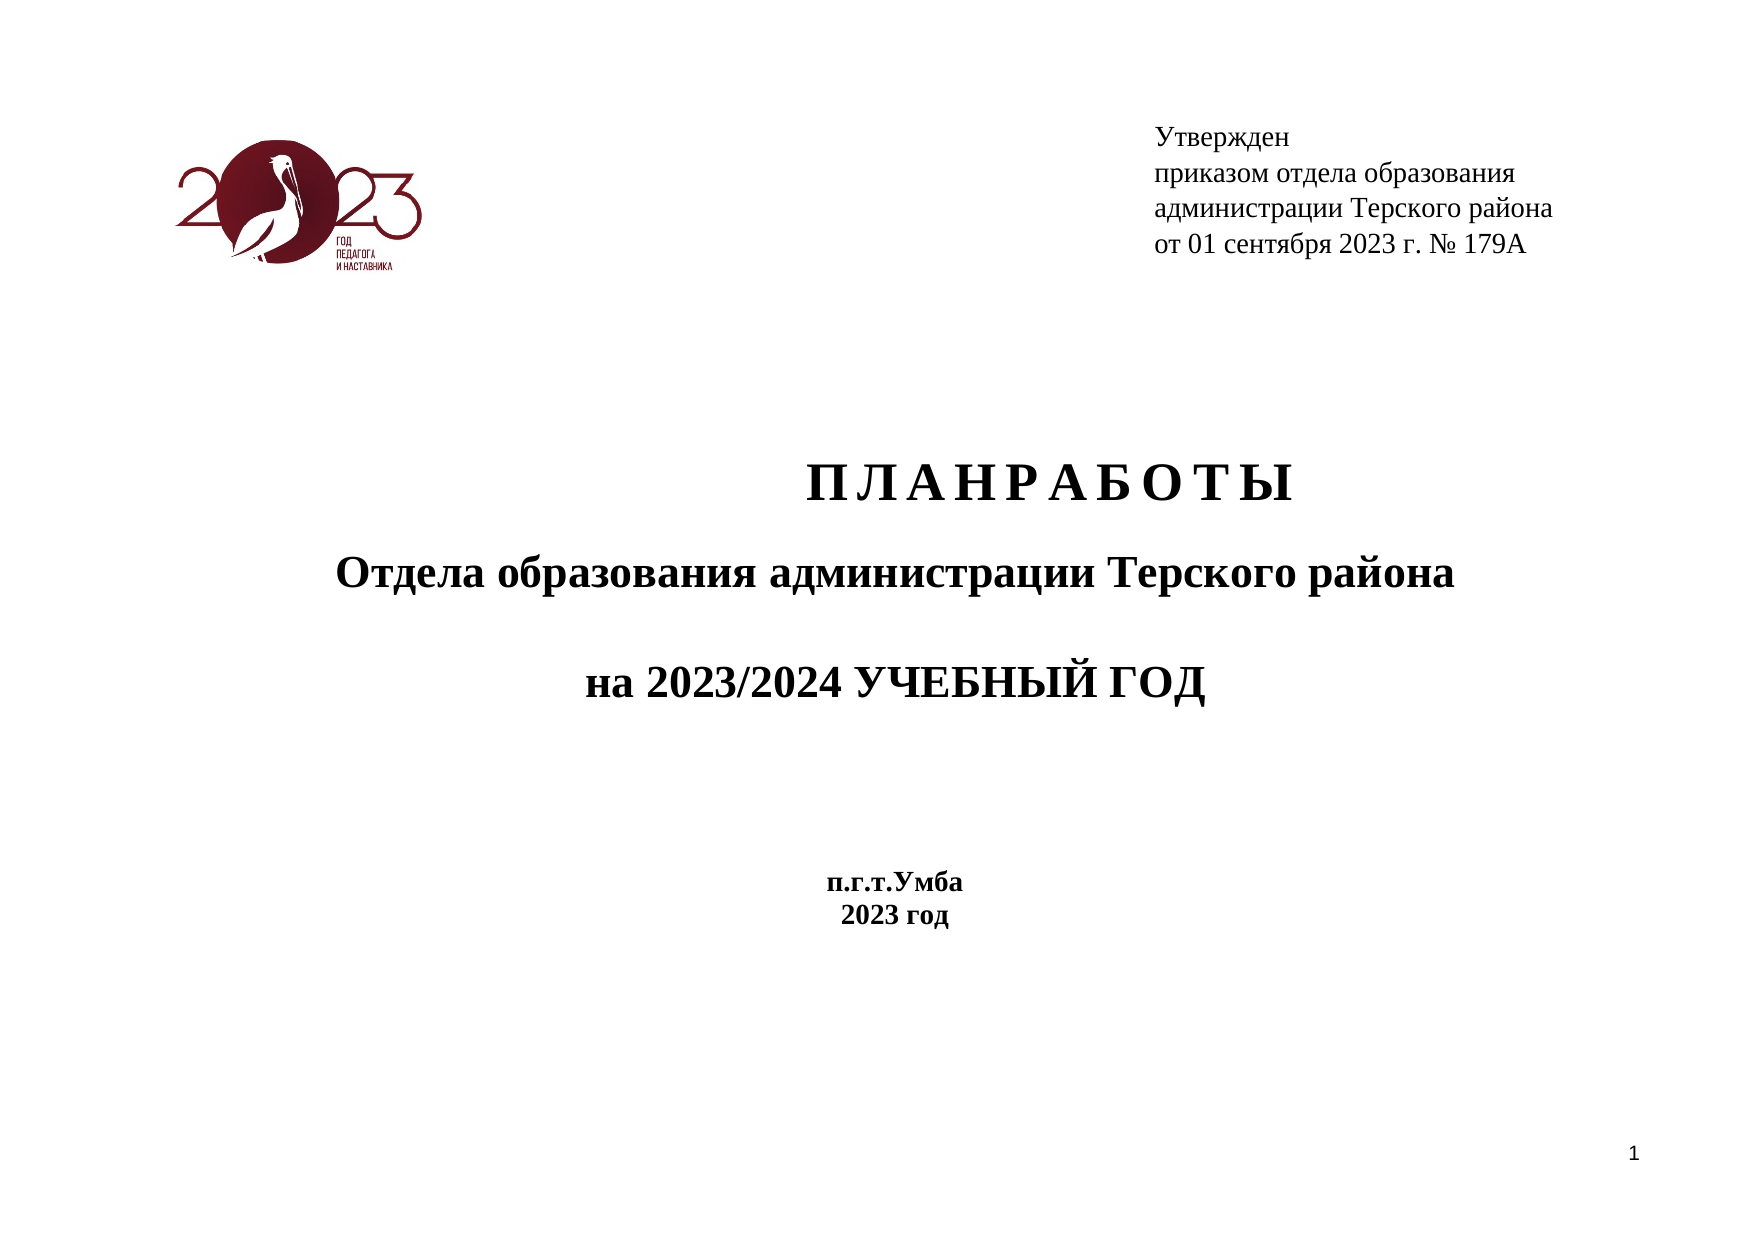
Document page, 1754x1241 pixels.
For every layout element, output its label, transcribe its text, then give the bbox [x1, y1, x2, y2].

text от 01 сентября 2023 г. № 179А [1154, 225, 1639, 260]
picture [143, 120, 439, 291]
text администрации Терского района [1154, 189, 1639, 225]
text приказом отдела образования [1154, 154, 1639, 189]
text 2023 год [150, 897, 1639, 931]
text Утвержден [1154, 118, 1639, 154]
text ПЛАНРАБОТЫ [151, 450, 1639, 512]
text п.г.т.Умба [150, 864, 1639, 897]
text Отдела образования администрации Терского района [151, 545, 1639, 598]
text на 2023/2024 УЧЕБНЫЙ ГОД [151, 654, 1639, 707]
